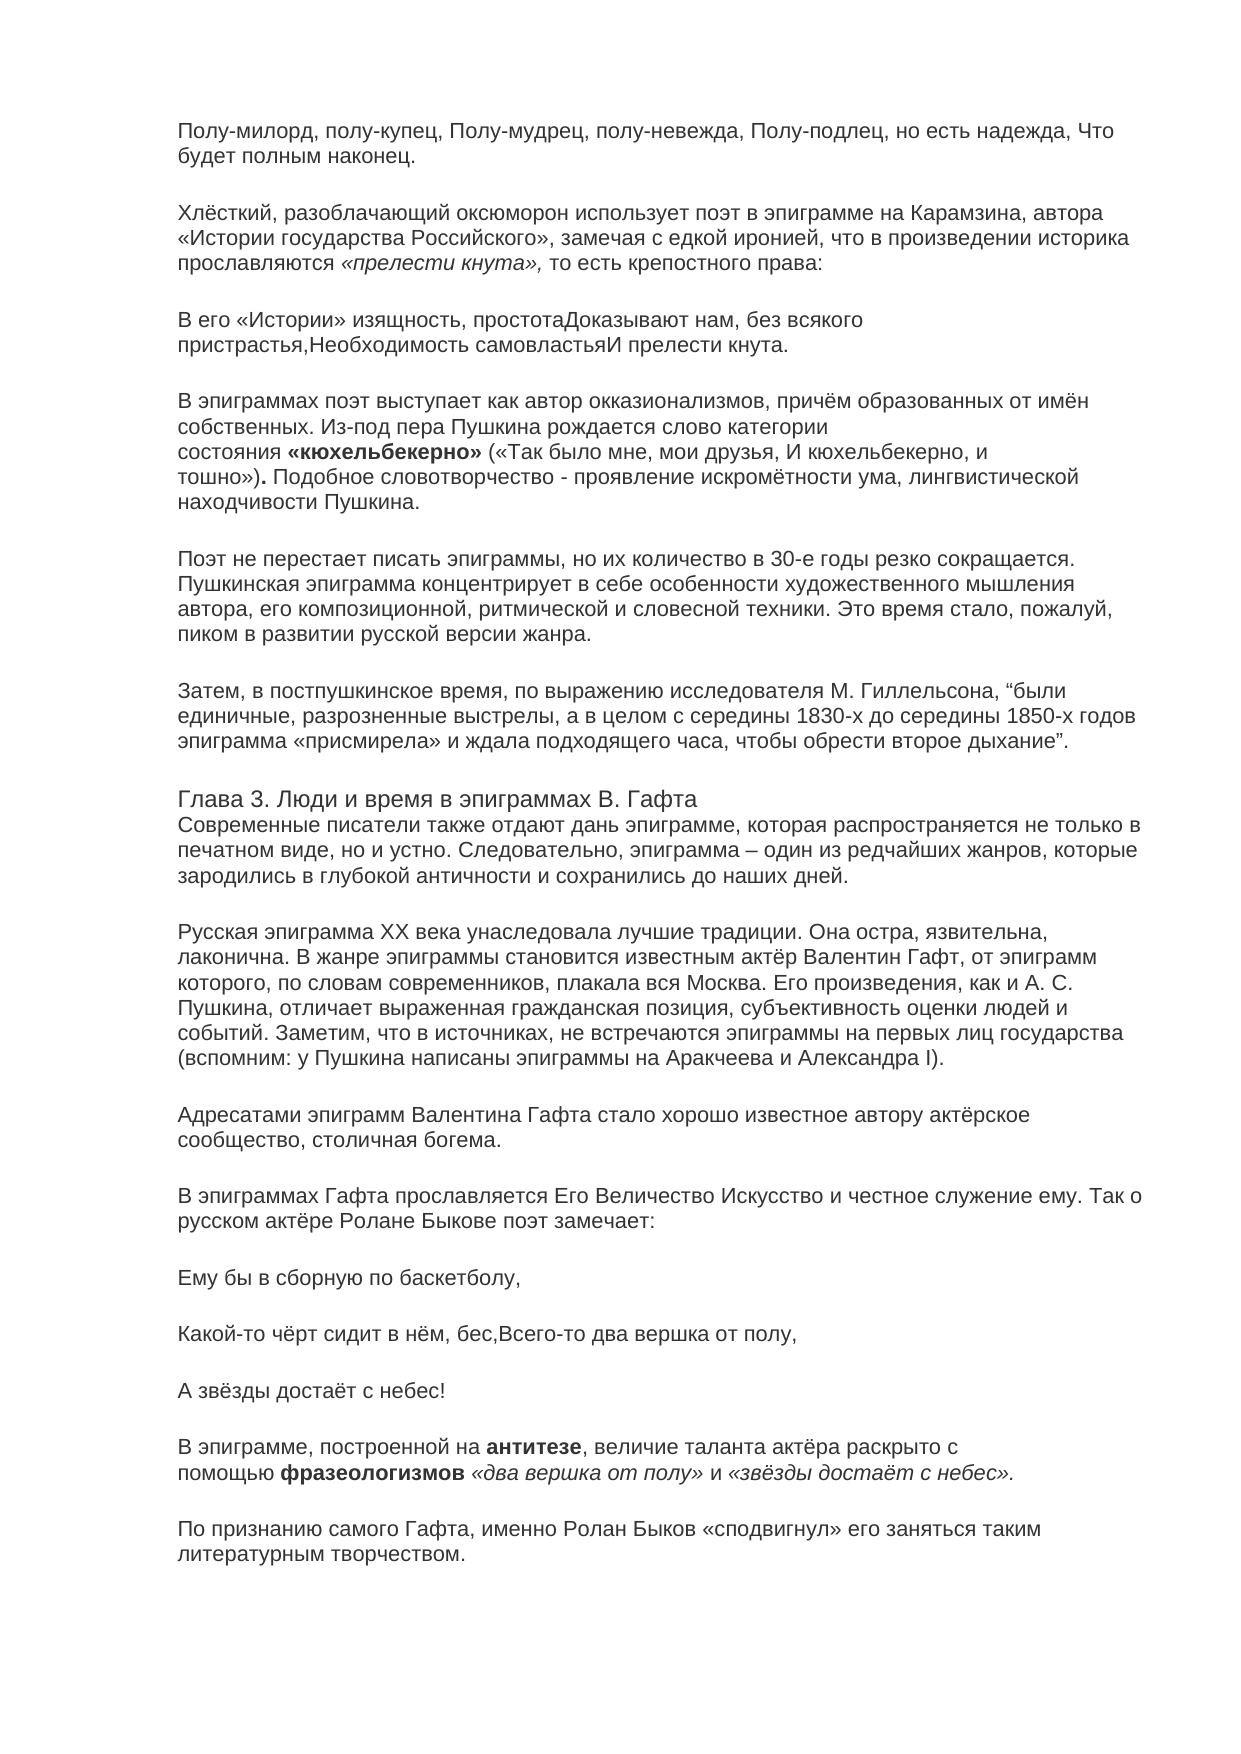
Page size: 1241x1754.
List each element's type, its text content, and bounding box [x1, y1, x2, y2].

text В эпиграммах Гафта прославляется Его Величество Искусство и честное служение ему. Так о русском актёре Ролане Быкове поэт замечает: [177, 1183, 1152, 1234]
text Современные писатели также отдают дань эпиграмме, которая распространяется не только в печатном виде, но и устно. Следовательно, эпиграмма – один из редчайших жанров, которые зародились в глубокой античности и сохранились до наших дней. [177, 812, 1152, 888]
text А звёзды достаёт с небес! [177, 1378, 1152, 1403]
text Ему бы в сборную по баскетболу, [177, 1265, 1152, 1290]
text В эпиграмме, построенной на антитезе, величие таланта актёра раскрыто с помощью фразеологизмов «два вершка от полу» и «звёзды достаёт с небес». [177, 1434, 1152, 1485]
text Затем, в постпушкинское время, по выражению исследователя М. Гиллельсона, “были единичные, разрозненные выстрелы, а в целом с середины 1830-х до середины 1850-х годов эпиграмма «присмирела» и ждала подходящего часа, чтобы обрести второе дыхание”. [177, 678, 1152, 753]
text Русская эпиграмма XX века унаследовала лучшие традиции. Она остра, язвительна, лаконична. В жанре эпиграммы становится известным актёр Валентин Гафт, от эпиграмм которого, по словам современников, плакала вся Москва. Его произведения, как и А. С. Пушкина, отличает выраженная гражданская позиция, субъективность оценки людей и событий. Заметим, что в источниках, не встречаются эпиграммы на первых лиц государства (вспомним: у Пушкина написаны эпиграммы на Аракчеева и Александра I). [177, 919, 1152, 1070]
text Поэт не перестает писать эпиграммы, но их количество в 30-е годы резко сокращается. Пушкинская эпиграмма концентрирует в себе особенности художественного мышления автора, его композиционной, ритмической и словесной техники. Это время стало, пожалуй, пиком в развитии русской версии жанра. [177, 546, 1152, 646]
text Адресатами эпиграмм Валентина Гафта стало хорошо известное автору актёрское сообщество, столичная богема. [177, 1102, 1152, 1152]
text В эпиграммах поэт выступает как автор окказионализмов, причём образованных от имён собственных. Из-под пера Пушкина рождается слово категории состояния «кюхельбекерно» («Так было мне, мои друзья, И кюхельбекерно, и тошно»). Подобное словотворчество - проявление искромётности ума, лингвистической находчивости Пушкина. [177, 388, 1152, 514]
text Какой-то чёрт сидит в нём, бес,Всего-то два вершка от полу, [177, 1321, 1152, 1347]
text Хлёсткий, разоблачающий оксюморон использует поэт в эпиграмме на Карамзина, автора «Истории государства Российского», замечая с едкой иронией, что в произведении историка прославляются «прелести кнута», то есть крепостного права: [177, 200, 1152, 275]
text Глава 3. Люди и время в эпиграммах В. Гафта [177, 784, 1152, 812]
text По признанию самого Гафта, именно Ролан Быков «сподвигнул» его заняться таким литературным творчеством. [177, 1516, 1152, 1566]
text Полу-милорд, полу-купец, Полу-мудрец, полу-невежда, Полу-подлец, но есть надежда, Что будет полным наконец. [177, 118, 1152, 168]
text В его «Истории» изящность, простотаДоказывают нам, без всякого пристрастья,Необходимость самовластьяИ прелести кнута. [177, 307, 1152, 357]
